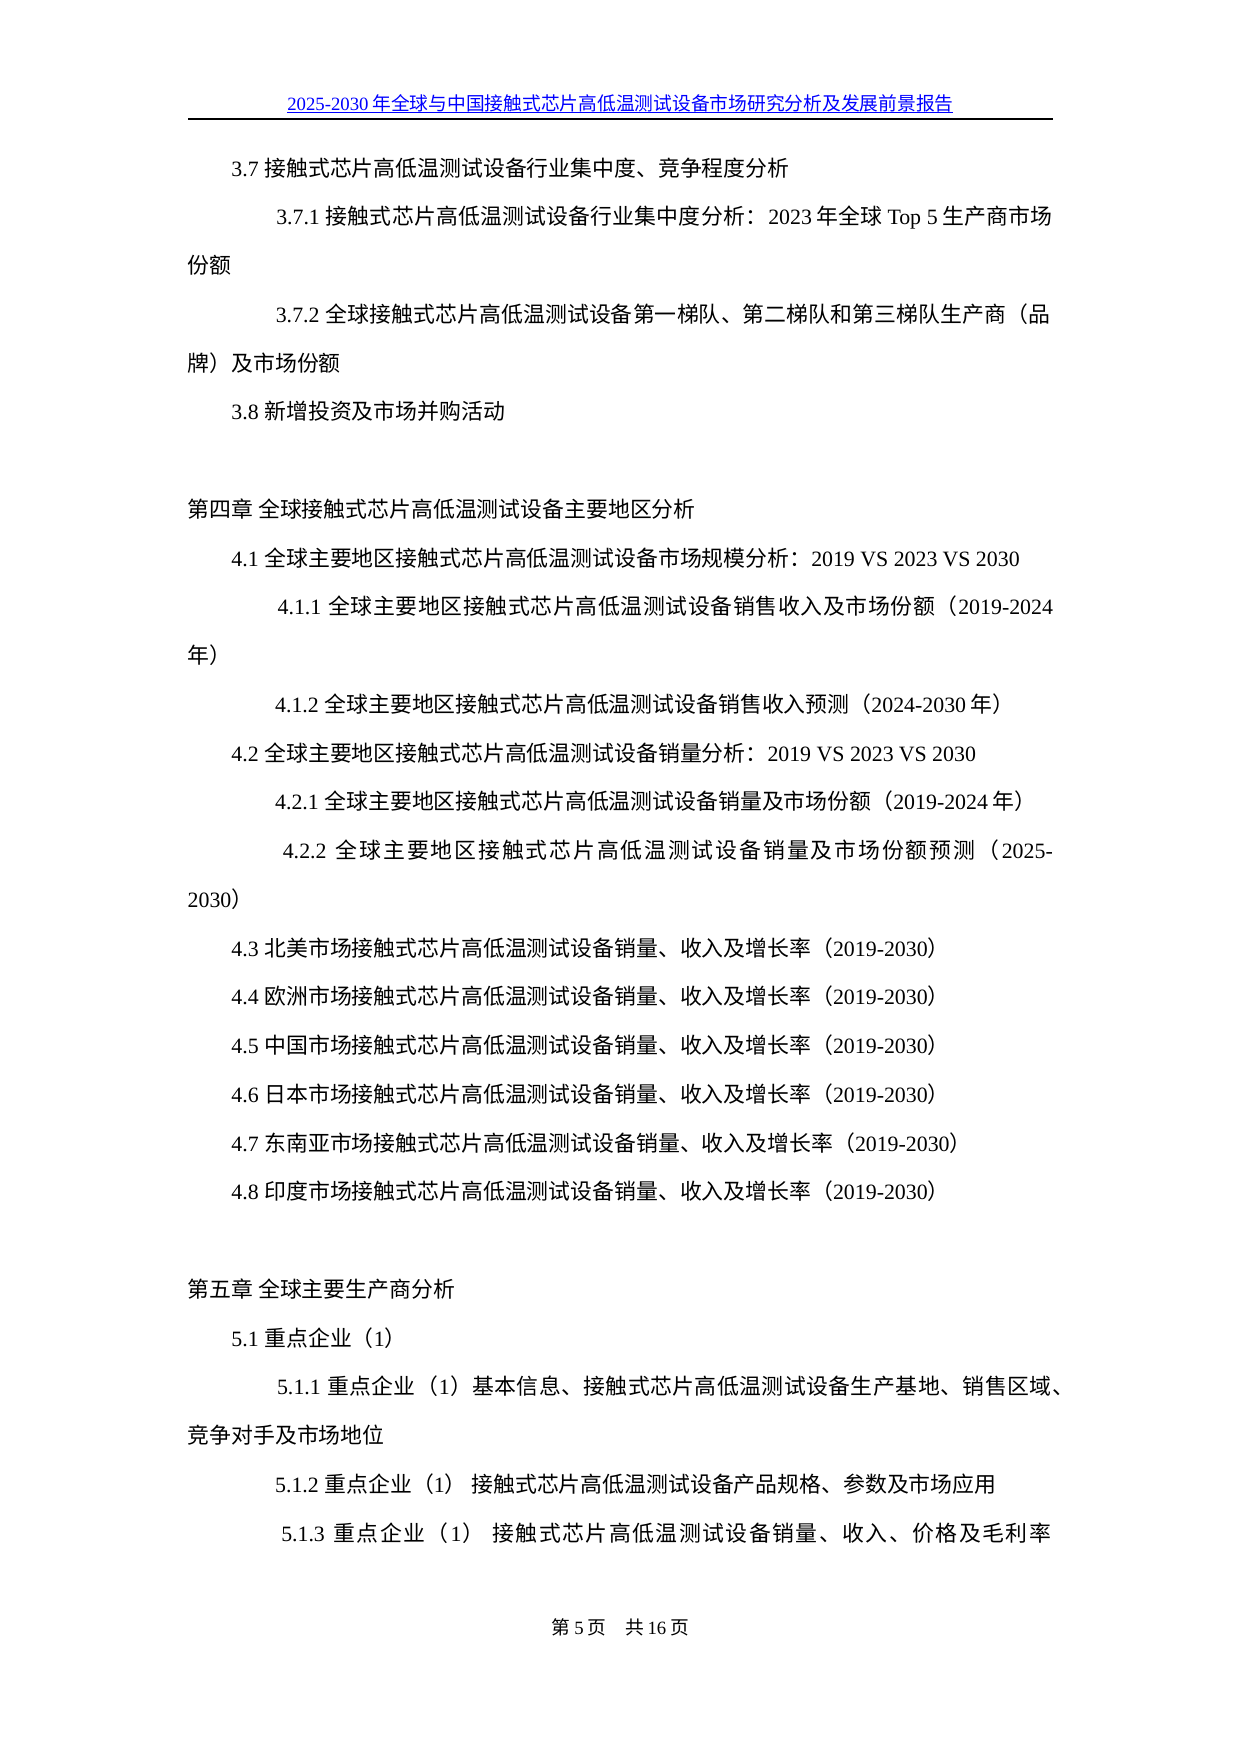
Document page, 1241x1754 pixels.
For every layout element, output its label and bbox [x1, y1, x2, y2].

text [187, 150, 1053, 1548]
